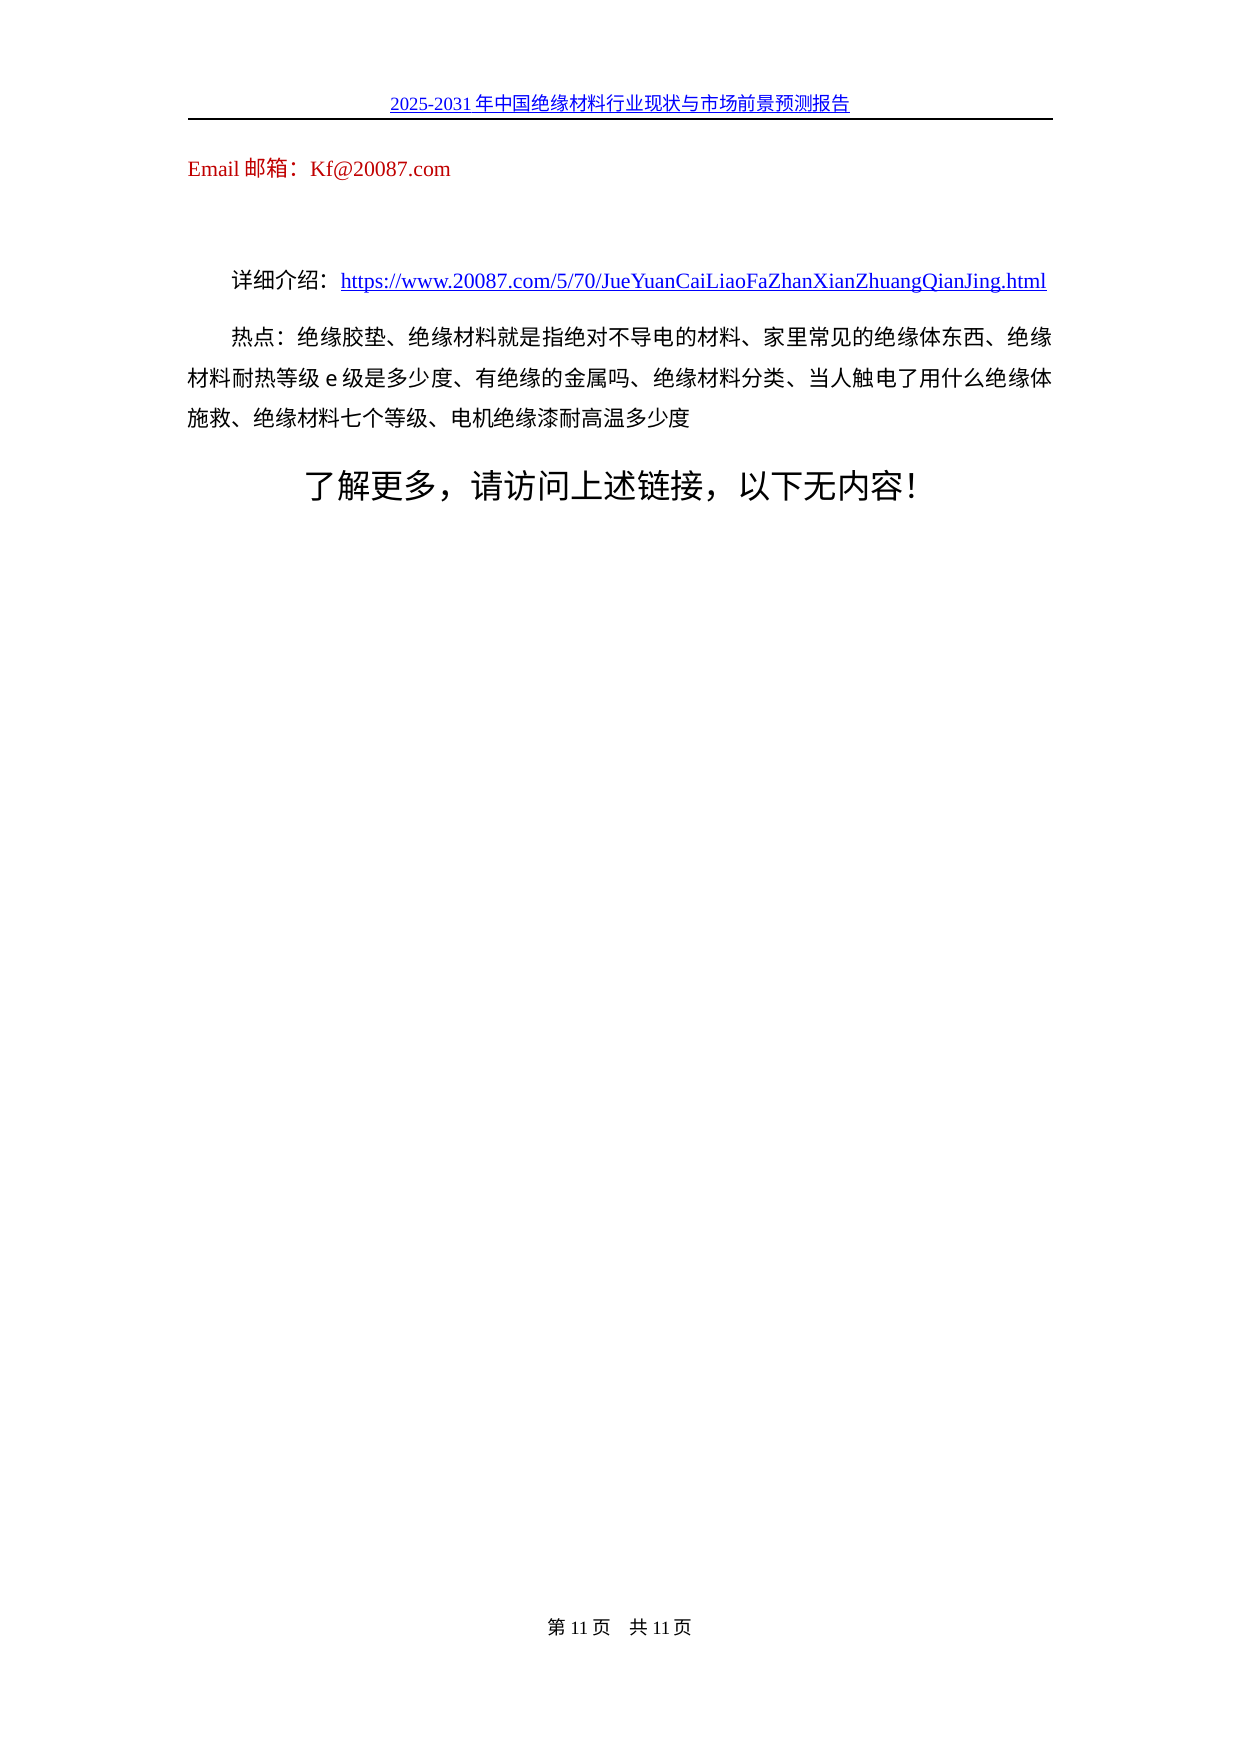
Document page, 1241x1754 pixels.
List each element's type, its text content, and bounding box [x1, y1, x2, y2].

title 了解更多，请访问上述链接，以下无内容！ [187, 451, 1053, 516]
text 详细介绍：https://www.20087.com/5/70/JueYuanCaiLiaoFaZhanXianZhuangQianJing.html [187, 263, 1053, 296]
text 热点：绝缘胶垫、绝缘材料就是指绝对不导电的材料、家里常见的绝缘体东西、绝缘材料耐热等级e级是多少度、有绝缘的金属吗、绝缘材料分类、当人触电了用什么绝缘体施救、绝缘材料七个等级、电机绝缘漆耐高温多少度 [187, 320, 1053, 433]
text Email邮箱：Kf@20087.com [187, 150, 1053, 183]
